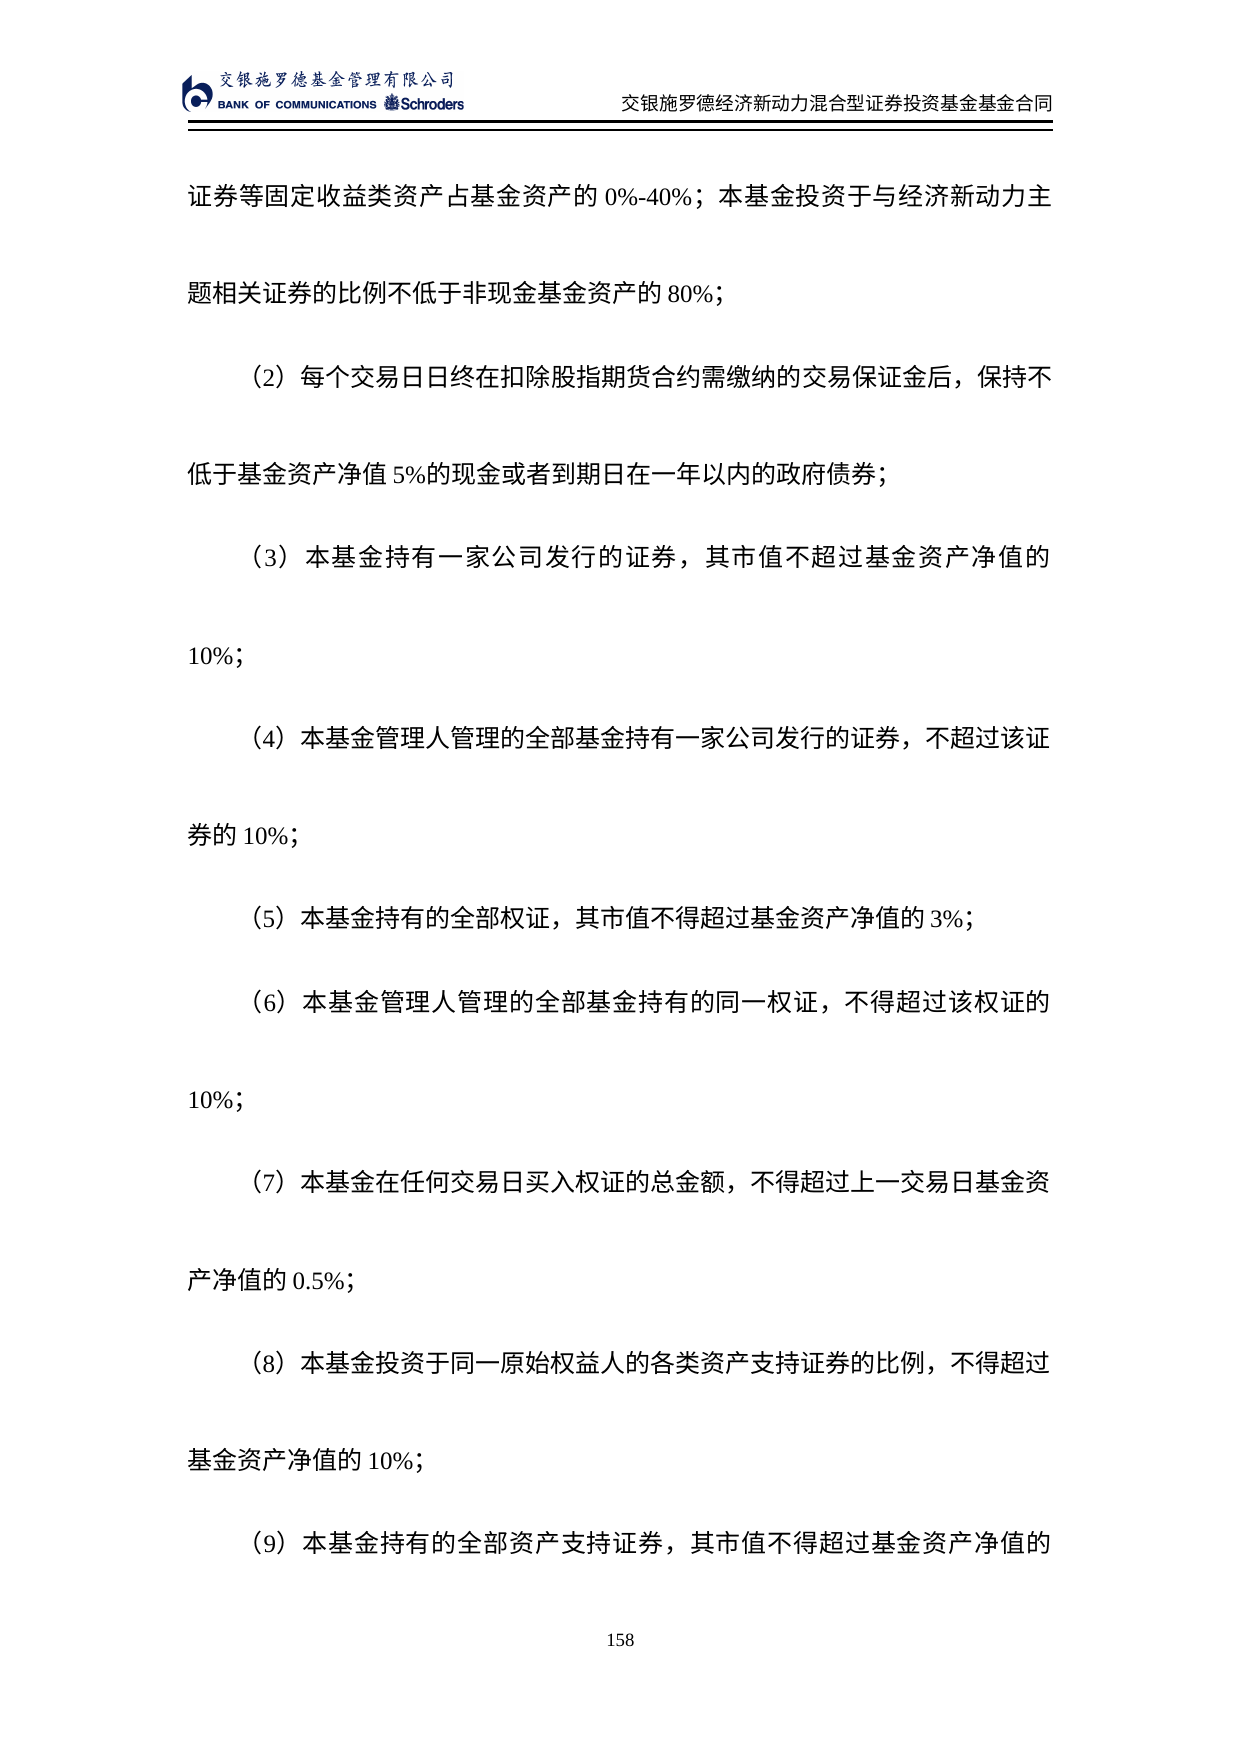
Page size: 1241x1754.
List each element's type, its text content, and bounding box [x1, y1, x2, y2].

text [187, 1509, 1053, 1574]
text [187, 162, 1053, 324]
text （3）本基金持有一家公司发行的证券，其市值不超过基金资产净值的10%； [187, 523, 1053, 686]
text （4）本基金管理人管理的全部基金持有一家公司发行的证券，不超过该证券的10%； [187, 704, 1053, 866]
text （5）本基金持有的全部权证，其市值不得超过基金资产净值的3%； [187, 884, 1053, 949]
text （7）本基金在任何交易日买入权证的总金额，不得超过上一交易日基金资产净值的0.5%； [187, 1148, 1053, 1311]
text （6）本基金管理人管理的全部基金持有的同一权证，不得超过该权证的10%； [187, 968, 1053, 1130]
picture [182, 71, 464, 112]
text （8）本基金投资于同一原始权益人的各类资产支持证券的比例，不得超过基金资产净值的10%； [187, 1329, 1053, 1491]
text （2）每个交易日日终在扣除股指期货合约需缴纳的交易保证金后，保持不低于基金资产净值5%的现金或者到期日在一年以内的政府债券； [187, 343, 1053, 505]
